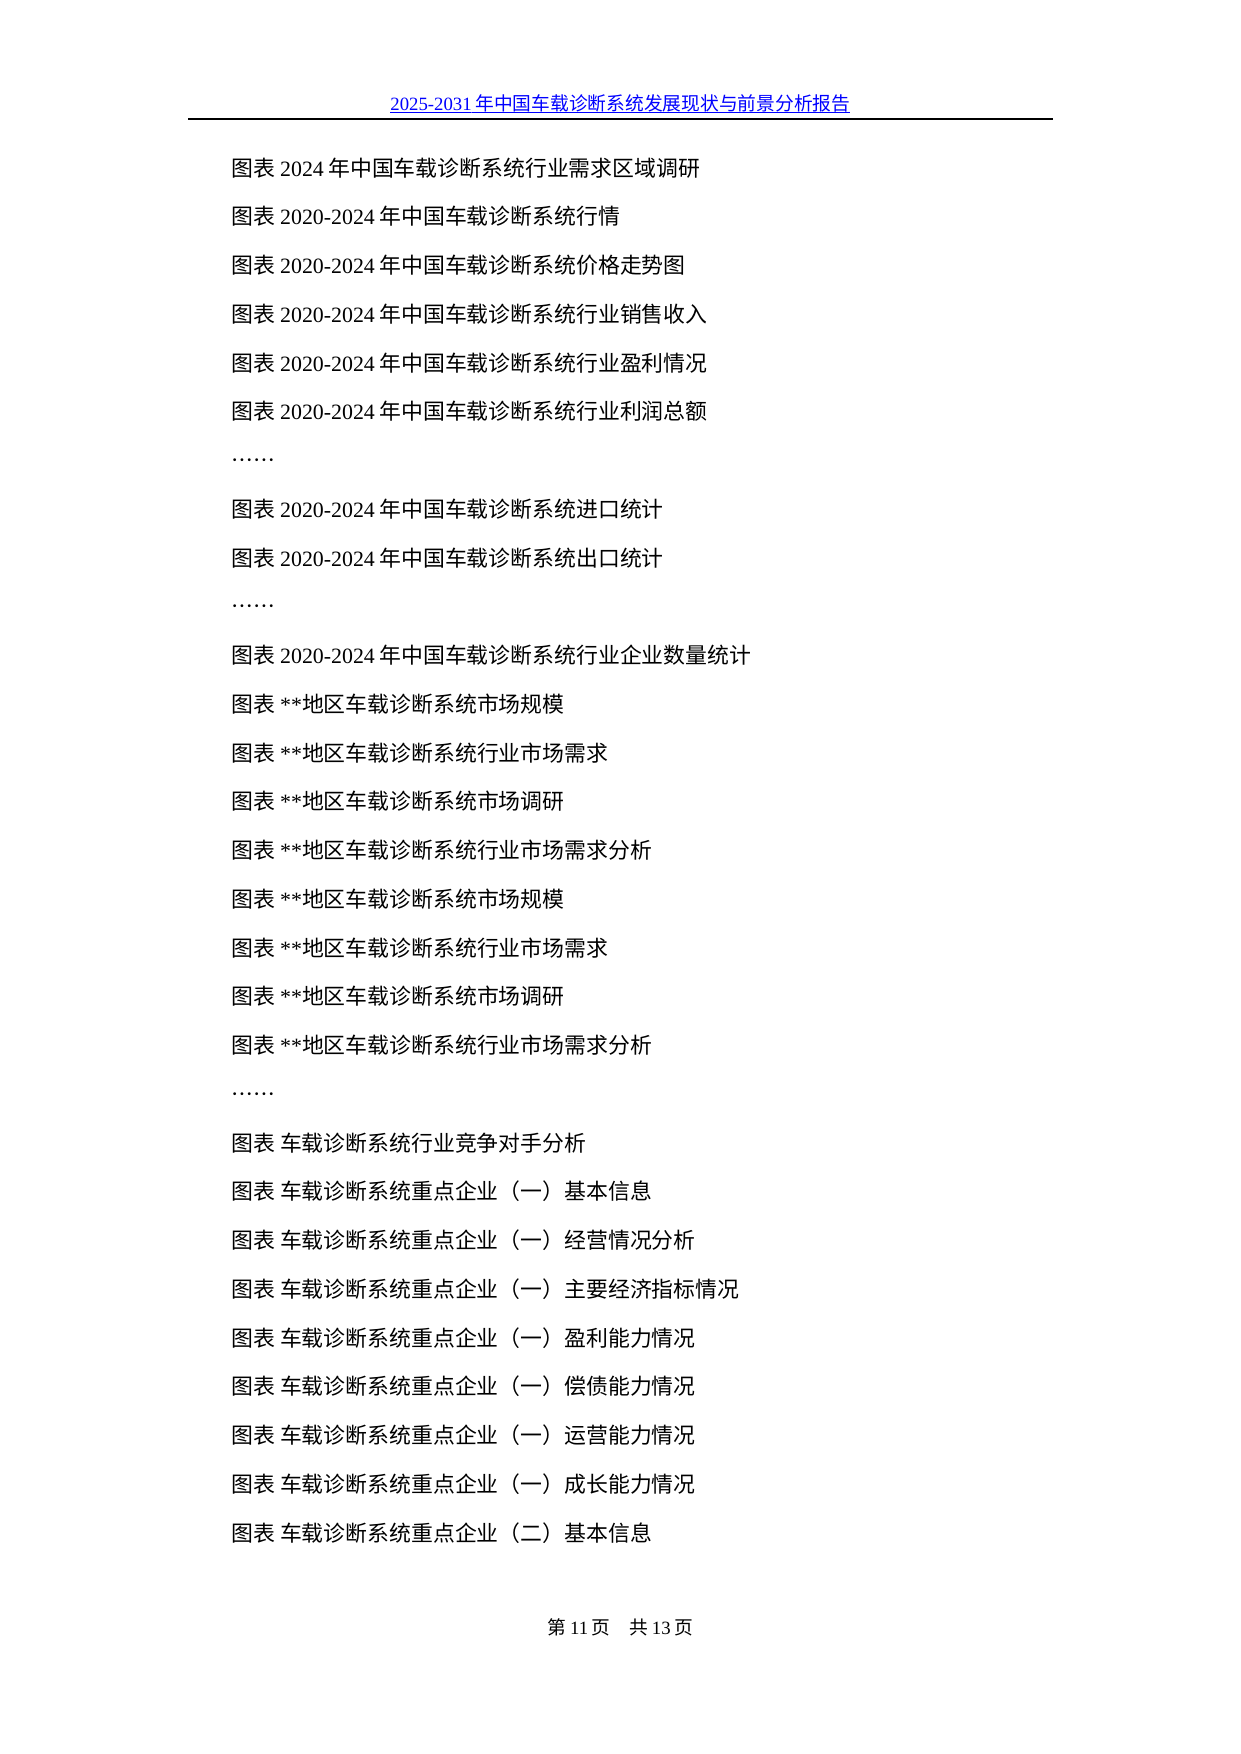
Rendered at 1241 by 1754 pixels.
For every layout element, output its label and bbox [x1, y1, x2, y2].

text [187, 150, 1053, 1548]
